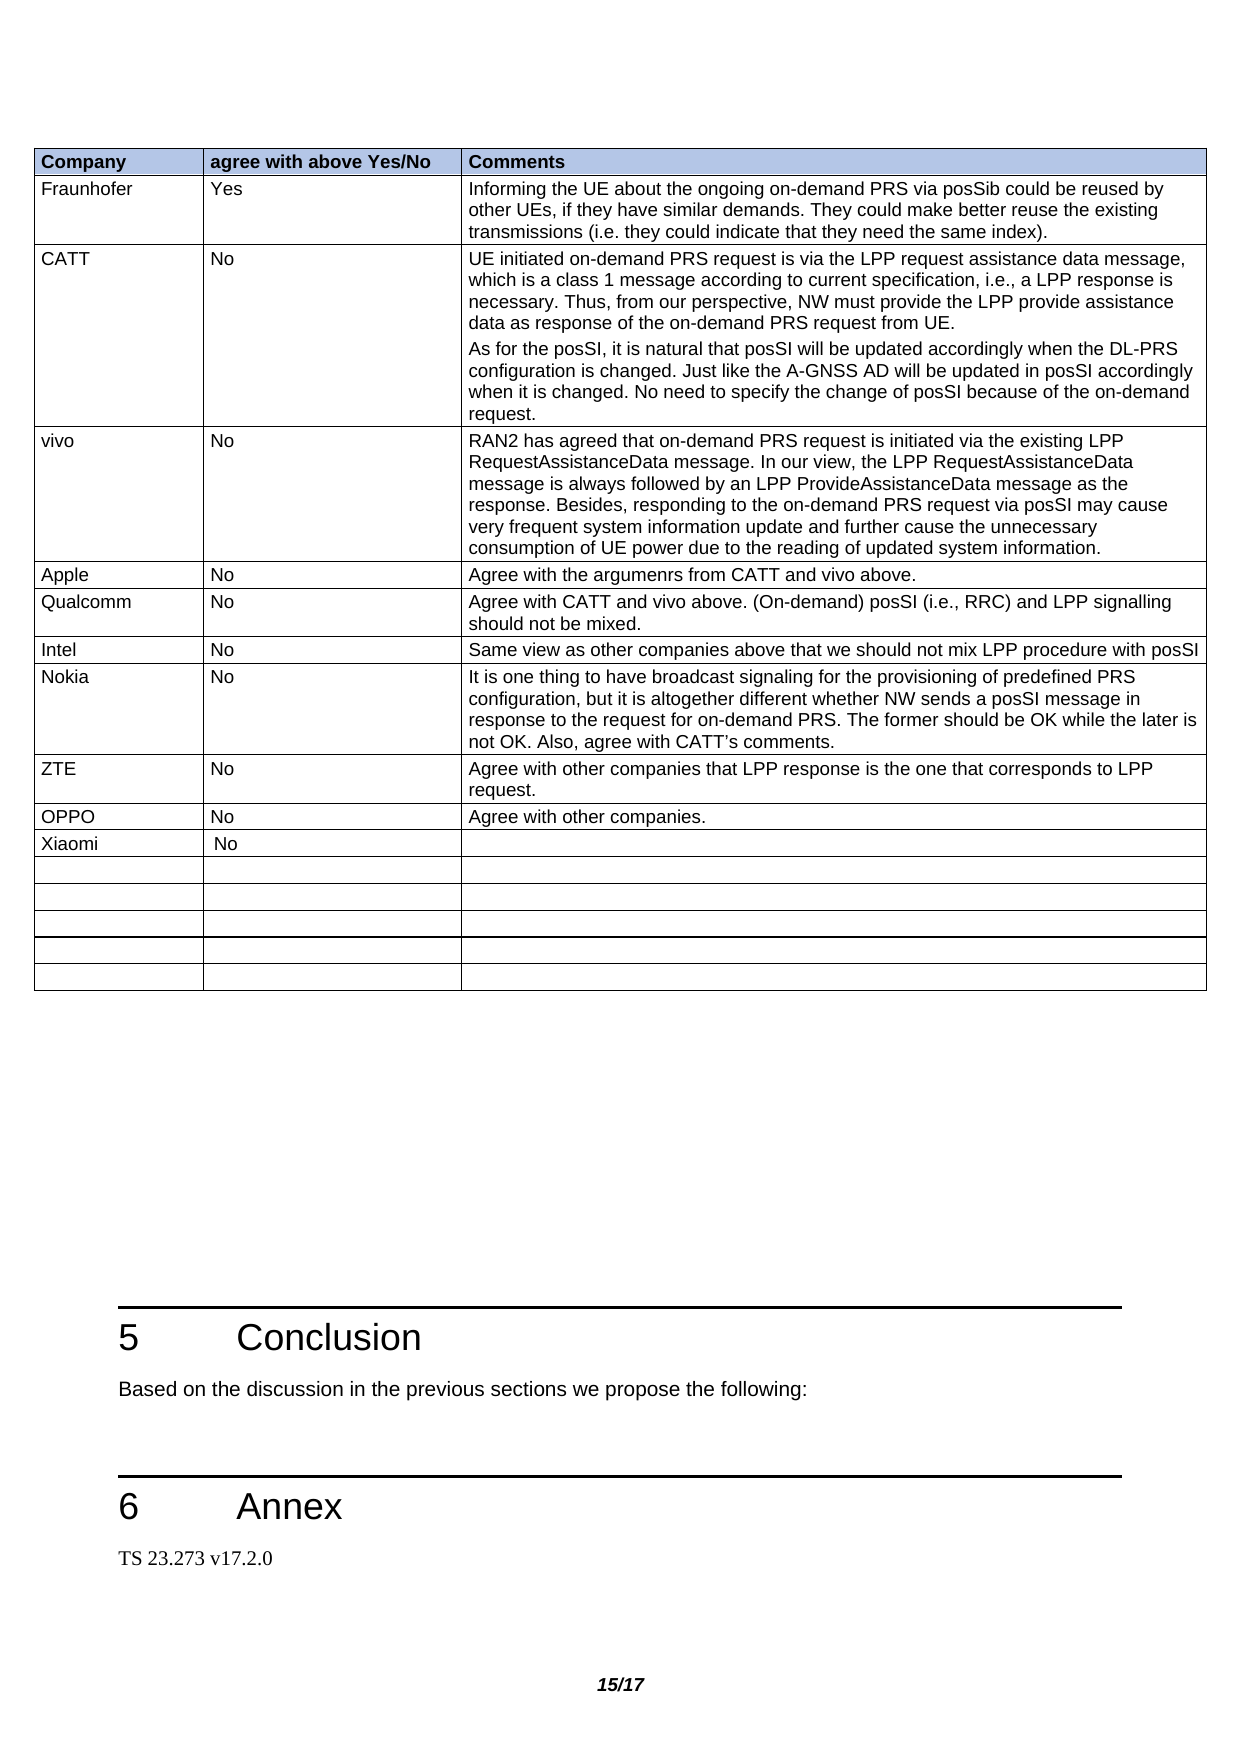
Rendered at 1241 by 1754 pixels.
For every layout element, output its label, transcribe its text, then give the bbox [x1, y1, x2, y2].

table_cell No [204, 589, 461, 636]
table_cell ZTE [35, 755, 203, 802]
table_cell [35, 911, 203, 936]
table_cell [462, 964, 1206, 990]
table_cell [204, 857, 461, 883]
table_cell No [204, 755, 461, 802]
table_cell Agree with other companies that LPP response is the one that corresponds to LPP request. [462, 755, 1206, 802]
table_cell No [204, 804, 461, 829]
table_cell Agree with CATT and vivo above. (On-demand) posSI (i.e., RRC) and LPP signalling should not be mixed. [462, 589, 1206, 636]
table_header Comments [462, 149, 1206, 174]
table_cell No [204, 245, 461, 426]
table_cell [35, 857, 203, 883]
table_cell [462, 857, 1206, 883]
table_cell No [204, 830, 461, 856]
subtitle 6 Annex [118, 1478, 1122, 1528]
table_cell Apple [35, 562, 203, 588]
table_cell [204, 911, 461, 936]
table_cell [204, 964, 461, 990]
table_cell Qualcomm [35, 589, 203, 636]
table_cell [35, 938, 203, 963]
table_cell [204, 938, 461, 963]
table_cell [462, 938, 1206, 963]
table_cell Agree with other companies. [462, 804, 1206, 829]
table_cell [35, 964, 203, 990]
table_cell OPPO [35, 804, 203, 829]
subtitle 5 Conclusion [118, 1309, 1122, 1358]
text Based on the discussion in the previous sections we propose the following: [118, 1377, 1122, 1401]
text TS 23.273 v17.2.0 [118, 1546, 1122, 1570]
table_cell Xiaomi [35, 830, 203, 856]
table_cell vivo [35, 427, 203, 561]
table_cell It is one thing to have broadcast signaling for the provisioning of predefined PRS configuration, but it is altogether different whether NW sends a posSI message in response to the request for on-demand PRS. The former should be OK while the later is not OK. Also, agree with CATT’s comments. [462, 664, 1206, 754]
table_cell UE initiated on-demand PRS request is via the LPP request assistance data message, which is a class 1 message according to current specification, i.e., a LPP response is necessary. Thus, from our perspective, NW must provide the LPP provide assistance data as response of the on-demand PRS request from UE. As for the posSI, it is natural that posSI will be updated accordingly when the DL-PRS configuration is changed. Just like the A-GNSS AD will be updated in posSI accordingly when it is changed. No need to specify the change of posSI because of the on-demand request. [462, 245, 1206, 426]
table_cell Informing the UE about the ongoing on-demand PRS via posSib could be reused by other UEs, if they have similar demands. They could make better reuse the existing transmissions (i.e. they could indicate that they need the same index). [462, 176, 1206, 244]
table_cell CATT [35, 245, 203, 426]
table_cell No [204, 562, 461, 588]
table_cell [462, 830, 1206, 856]
table_header agree with above Yes/No [204, 149, 461, 174]
table_cell No [204, 427, 461, 561]
table_cell [462, 884, 1206, 909]
table_cell RAN2 has agreed that on-demand PRS request is initiated via the existing LPP RequestAssistanceData message. In our view, the LPP RequestAssistanceData message is always followed by an LPP ProvideAssistanceData message as the response. Besides, responding to the on-demand PRS request via posSI may cause very frequent system information update and further cause the unnecessary consumption of UE power due to the reading of updated system information. [462, 427, 1206, 561]
table_cell Intel [35, 637, 203, 663]
table_cell Nokia [35, 664, 203, 754]
table_cell [35, 884, 203, 909]
table_cell Yes [204, 176, 461, 244]
table_cell [204, 884, 461, 909]
table_header Company [35, 149, 203, 174]
table_cell Same view as other companies above that we should not mix LPP procedure with posSI [462, 637, 1206, 663]
table_cell Agree with the argumenrs from CATT and vivo above. [462, 562, 1206, 588]
table_cell No [204, 664, 461, 754]
table_cell [462, 911, 1206, 936]
table_cell No [204, 637, 461, 663]
table_cell Fraunhofer [35, 176, 203, 244]
